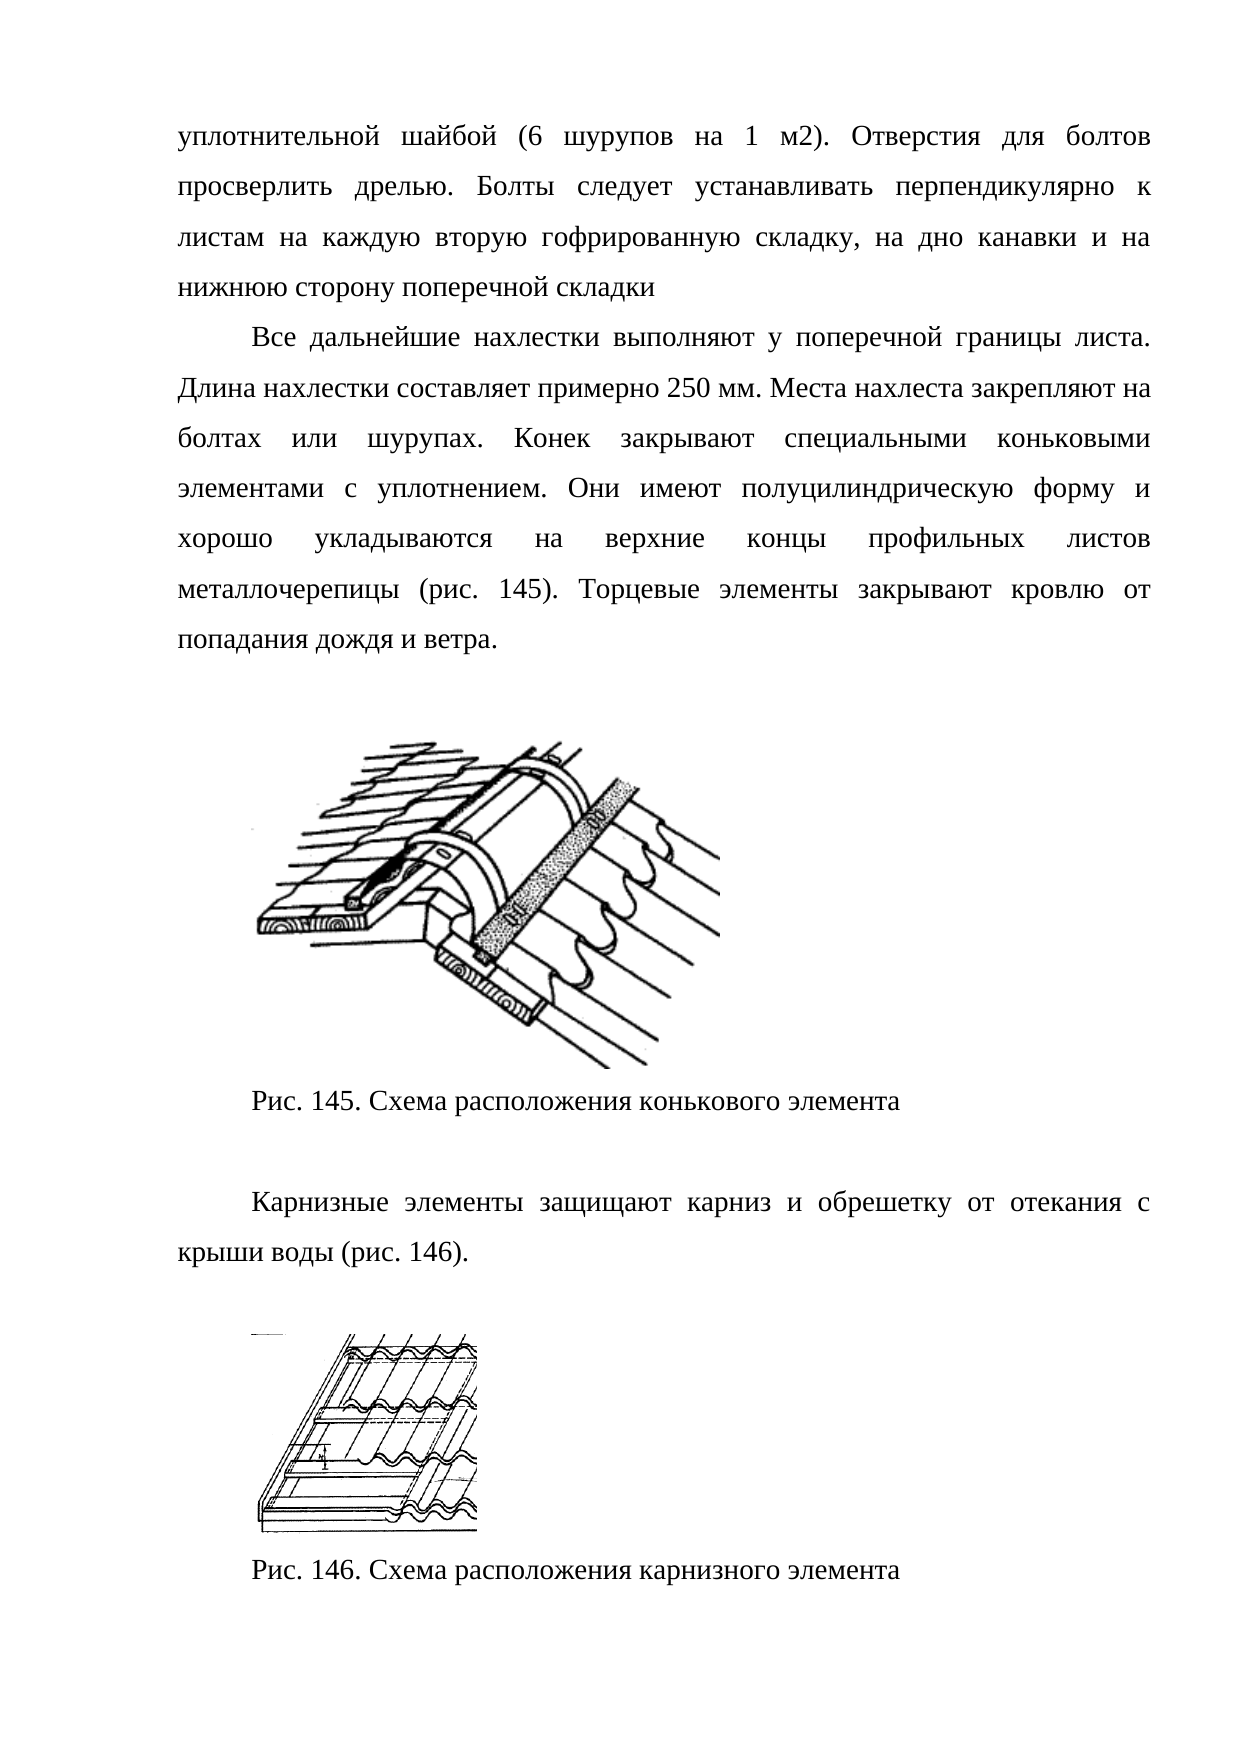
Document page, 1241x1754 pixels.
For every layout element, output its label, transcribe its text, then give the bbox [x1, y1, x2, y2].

text Рис. 145. Схема расположения конькового элемента [177, 1083, 1152, 1117]
text Все дальнейшие нахлестки выполняют у поперечной границы листа. Длина нахлестки составляет примерно . Места нахлеста закрепляют на болтах или шурупах. Конек закрывают специальными коньковыми элементами с уплотнением. Они имеют полуцилиндрическую форму и хорошо укладываются на верхние концы профильных листов металлочерепицы (рис. 145). Торцевые элементы закрывают кровлю от попадания дождя и ветра. [177, 319, 1152, 655]
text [177, 118, 1152, 303]
text Карнизные элементы защищают карниз и обрешетку от отекания с крыши воды (рис. 146). [177, 1184, 1152, 1268]
text Рис. 146. Схема расположения карнизного элемента [177, 1552, 1152, 1586]
picture [251, 721, 720, 1069]
picture [251, 1334, 477, 1538]
